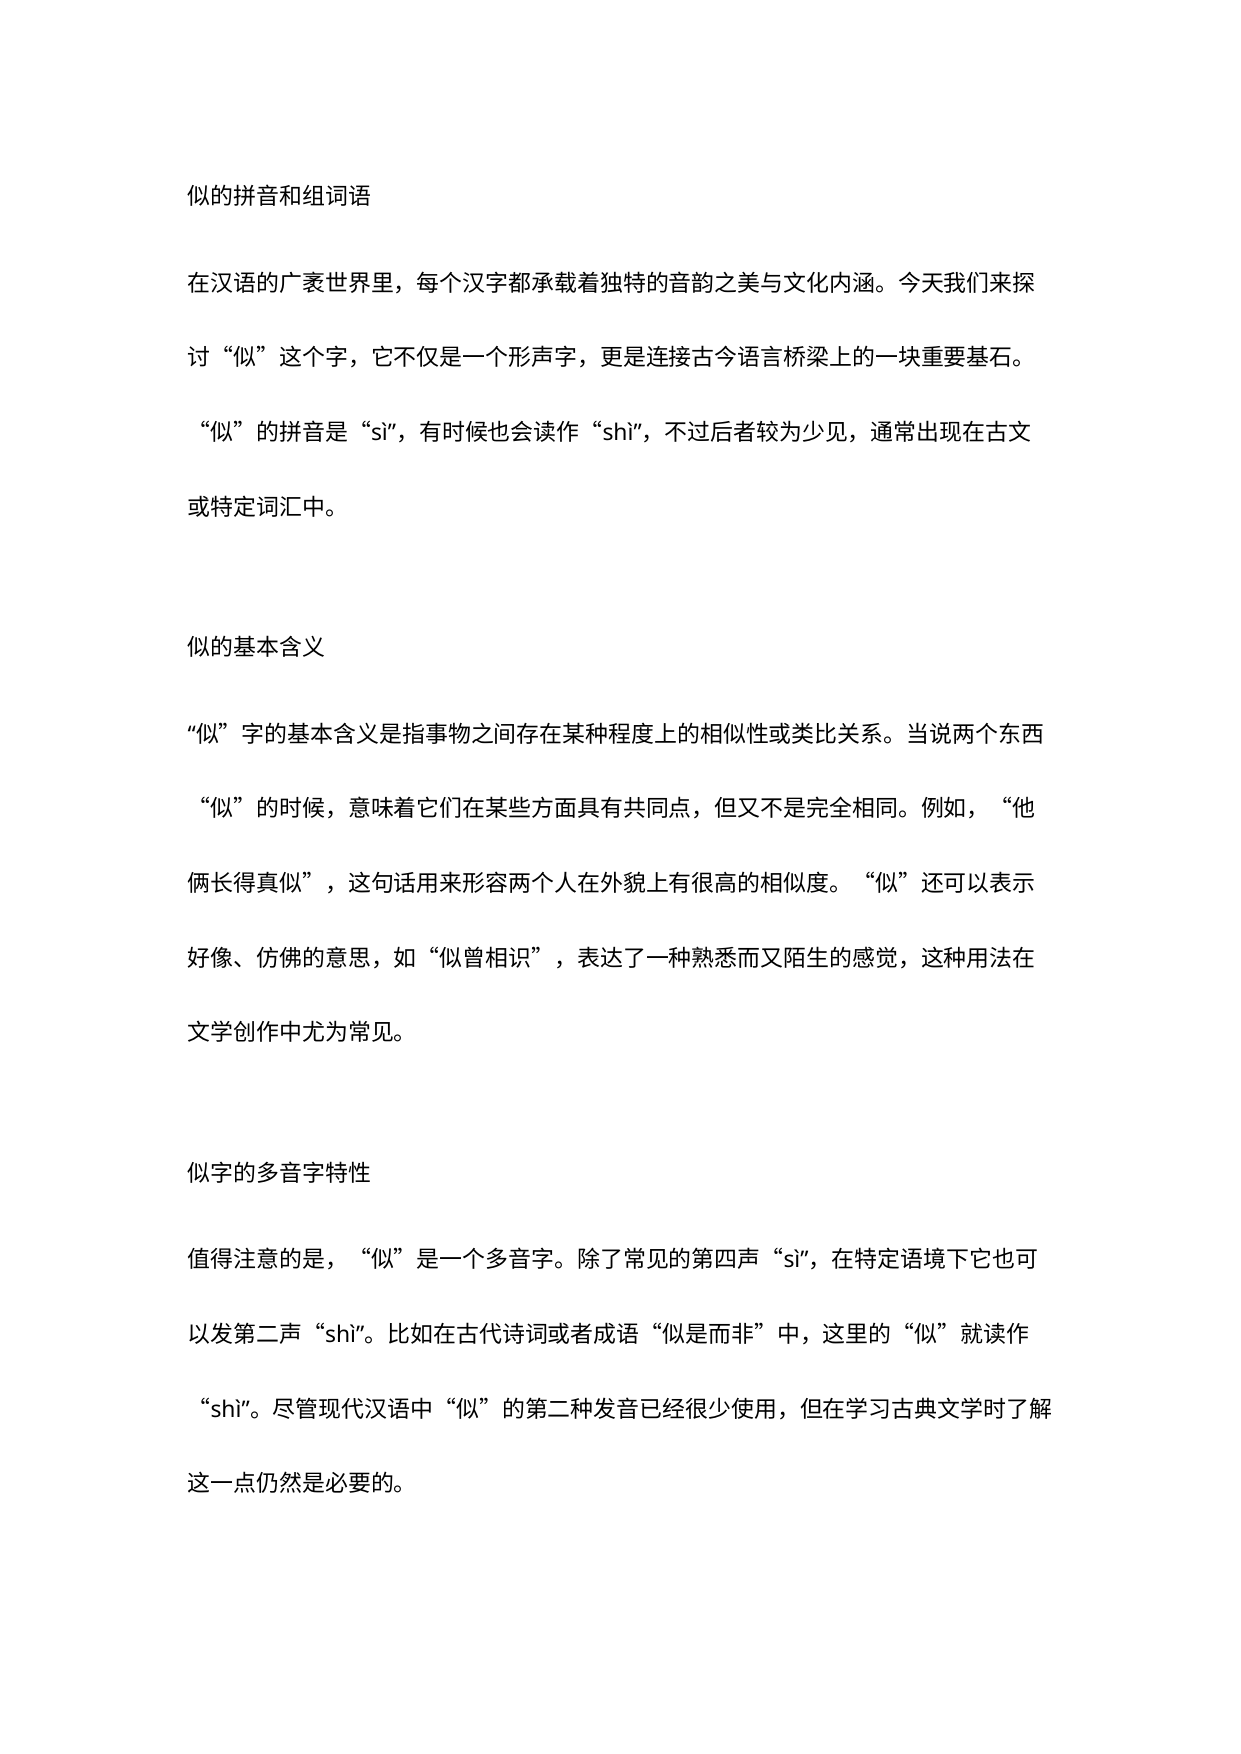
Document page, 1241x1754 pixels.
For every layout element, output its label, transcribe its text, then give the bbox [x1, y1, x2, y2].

text 在汉语的广袤世界里，每个汉字都承载着独特的音韵之美与文化内涵。今天我们来探讨“似”这个字，它不仅是一个形声字，更是连接古今语言桥梁上的一块重要基石。“似”的拼音是“sì”，有时候也会读作“shì”，不过后者较为少见，通常出现在古文或特定词汇中。 [187, 248, 1053, 538]
text “似”字的基本含义是指事物之间存在某种程度上的相似性或类比关系。当说两个东西“似”的时候，意味着它们在某些方面具有共同点，但又不是完全相同。例如，“他俩长得真似”，这句话用来形容两个人在外貌上有很高的相似度。“似”还可以表示好像、仿佛的意思，如“似曾相识”，表达了一种熟悉而又陌生的感觉，这种用法在文学创作中尤为常见。 [187, 699, 1053, 1063]
text 似的拼音和组词语 [187, 162, 1053, 227]
text 似的基本含义 [187, 613, 1053, 678]
text 似字的多音字特性 [187, 1139, 1053, 1204]
text 值得注意的是，“似”是一个多音字。除了常见的第四声“sì”，在特定语境下它也可以发第二声“shì”。比如在古代诗词或者成语“似是而非”中，这里的“似”就读作“shì”。尽管现代汉语中“似”的第二种发音已经很少使用，但在学习古典文学时了解这一点仍然是必要的。 [187, 1225, 1053, 1514]
